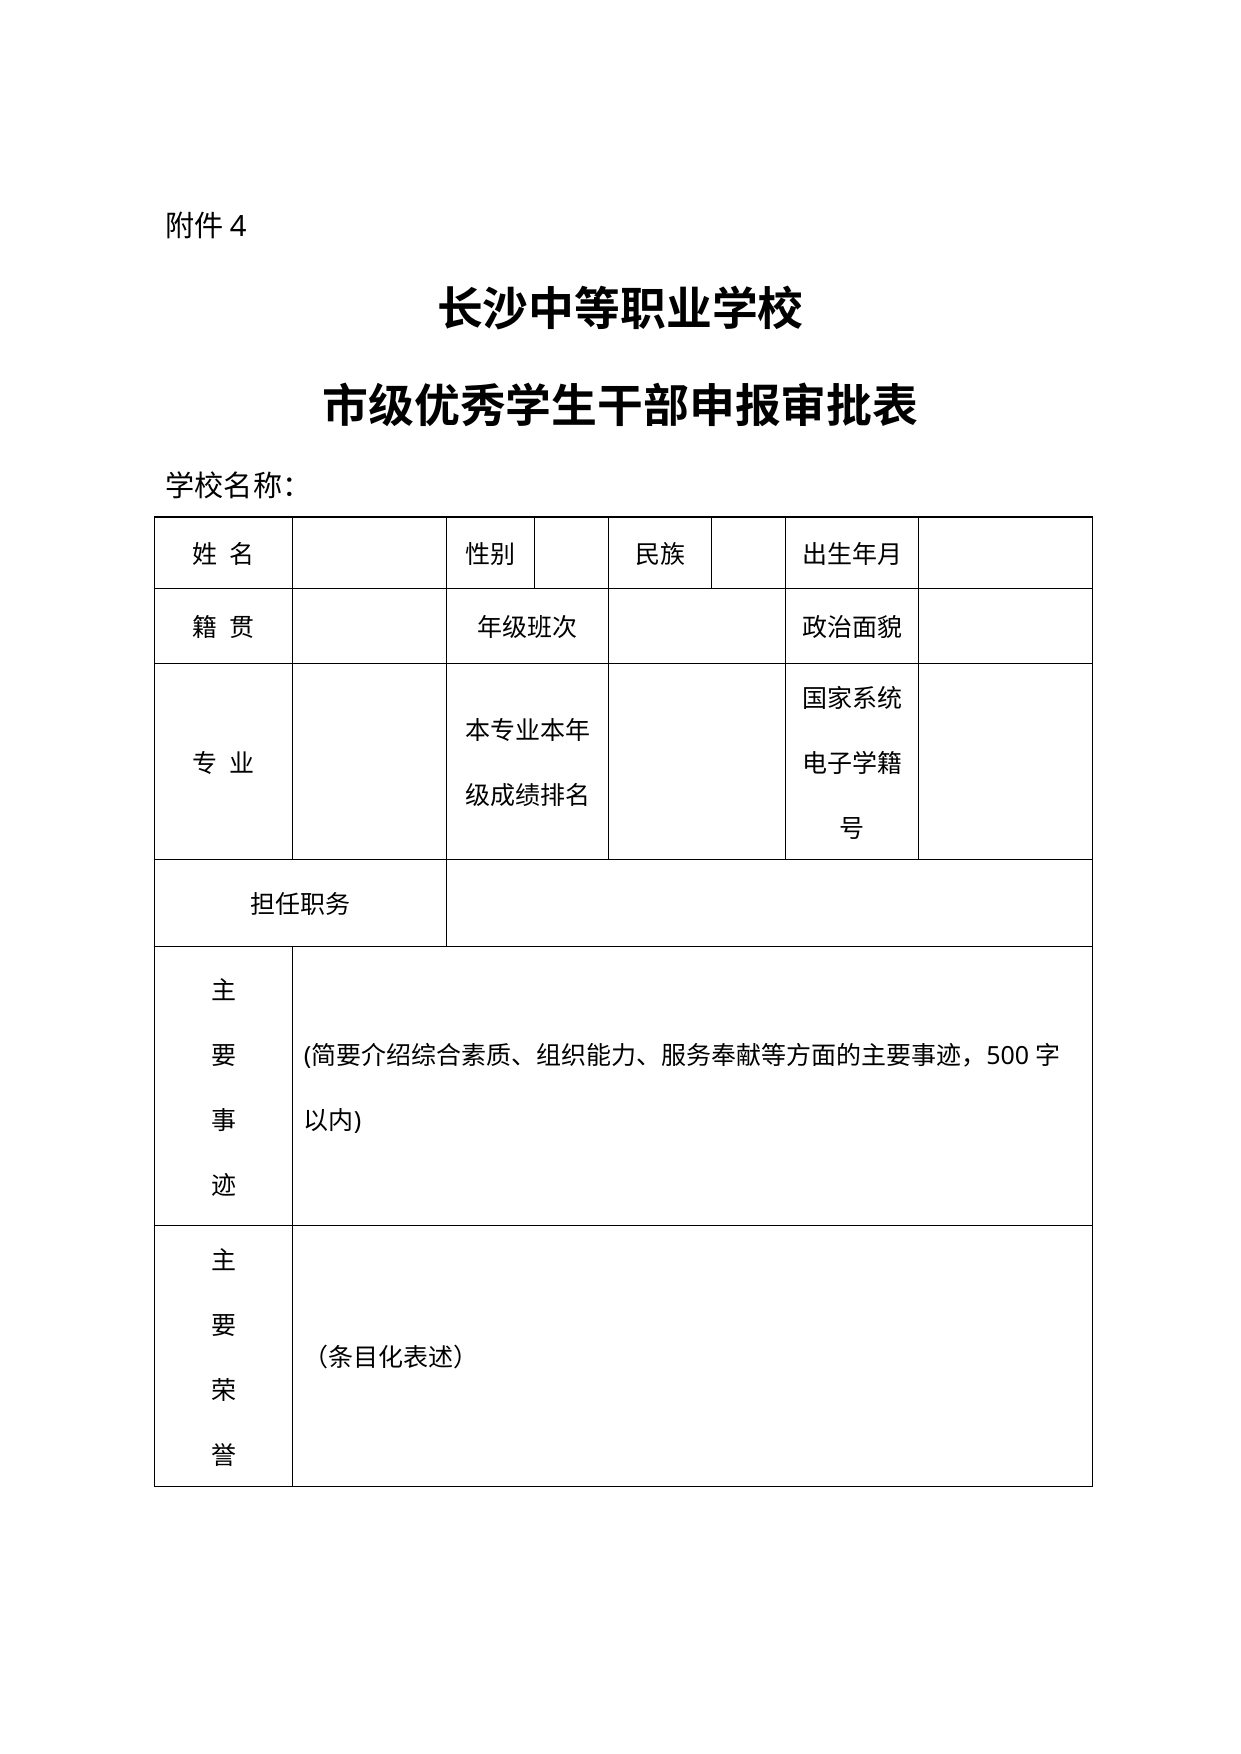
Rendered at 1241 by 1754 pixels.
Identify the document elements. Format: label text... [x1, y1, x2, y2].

table_cell [919, 664, 1092, 859]
table_cell （条目化表述） [293, 1226, 1092, 1486]
table_cell [919, 589, 1092, 663]
table_header [535, 518, 608, 588]
table_cell [293, 664, 446, 859]
table_cell [609, 664, 785, 859]
table_header [919, 518, 1092, 588]
text 长沙中等职业学校 [165, 256, 1075, 354]
table_cell [293, 589, 446, 663]
table_cell 本专业本年级成绩排名 [447, 664, 608, 859]
table_header [293, 518, 446, 588]
table_cell [609, 589, 785, 663]
table_cell 主 要 荣 誉 [155, 1226, 292, 1486]
table_cell [447, 860, 1092, 946]
table_cell 籍 贯 [155, 589, 292, 663]
text 市级优秀学生干部申报审批表 [165, 354, 1075, 451]
table_cell 专 业 [155, 664, 292, 859]
table_cell 国家系统电子学籍号 [786, 664, 918, 859]
table_header 性别 [447, 518, 534, 588]
table_cell (简要介绍综合素质、组织能力、服务奉献等方面的主要事迹，500 字以内) [293, 947, 1092, 1225]
text 附件4 [165, 191, 1075, 256]
table_cell 主 要 事 迹 [155, 947, 292, 1225]
table_header 姓 名 [155, 518, 292, 588]
table_header [712, 518, 785, 588]
table_cell 担任职务 [155, 860, 446, 946]
table_cell 政治面貌 [786, 589, 918, 663]
table_header 民族 [609, 518, 711, 588]
table_header 出生年月 [786, 518, 918, 588]
text 学校名称： [165, 451, 1075, 516]
table_cell 年级班次 [447, 589, 608, 663]
